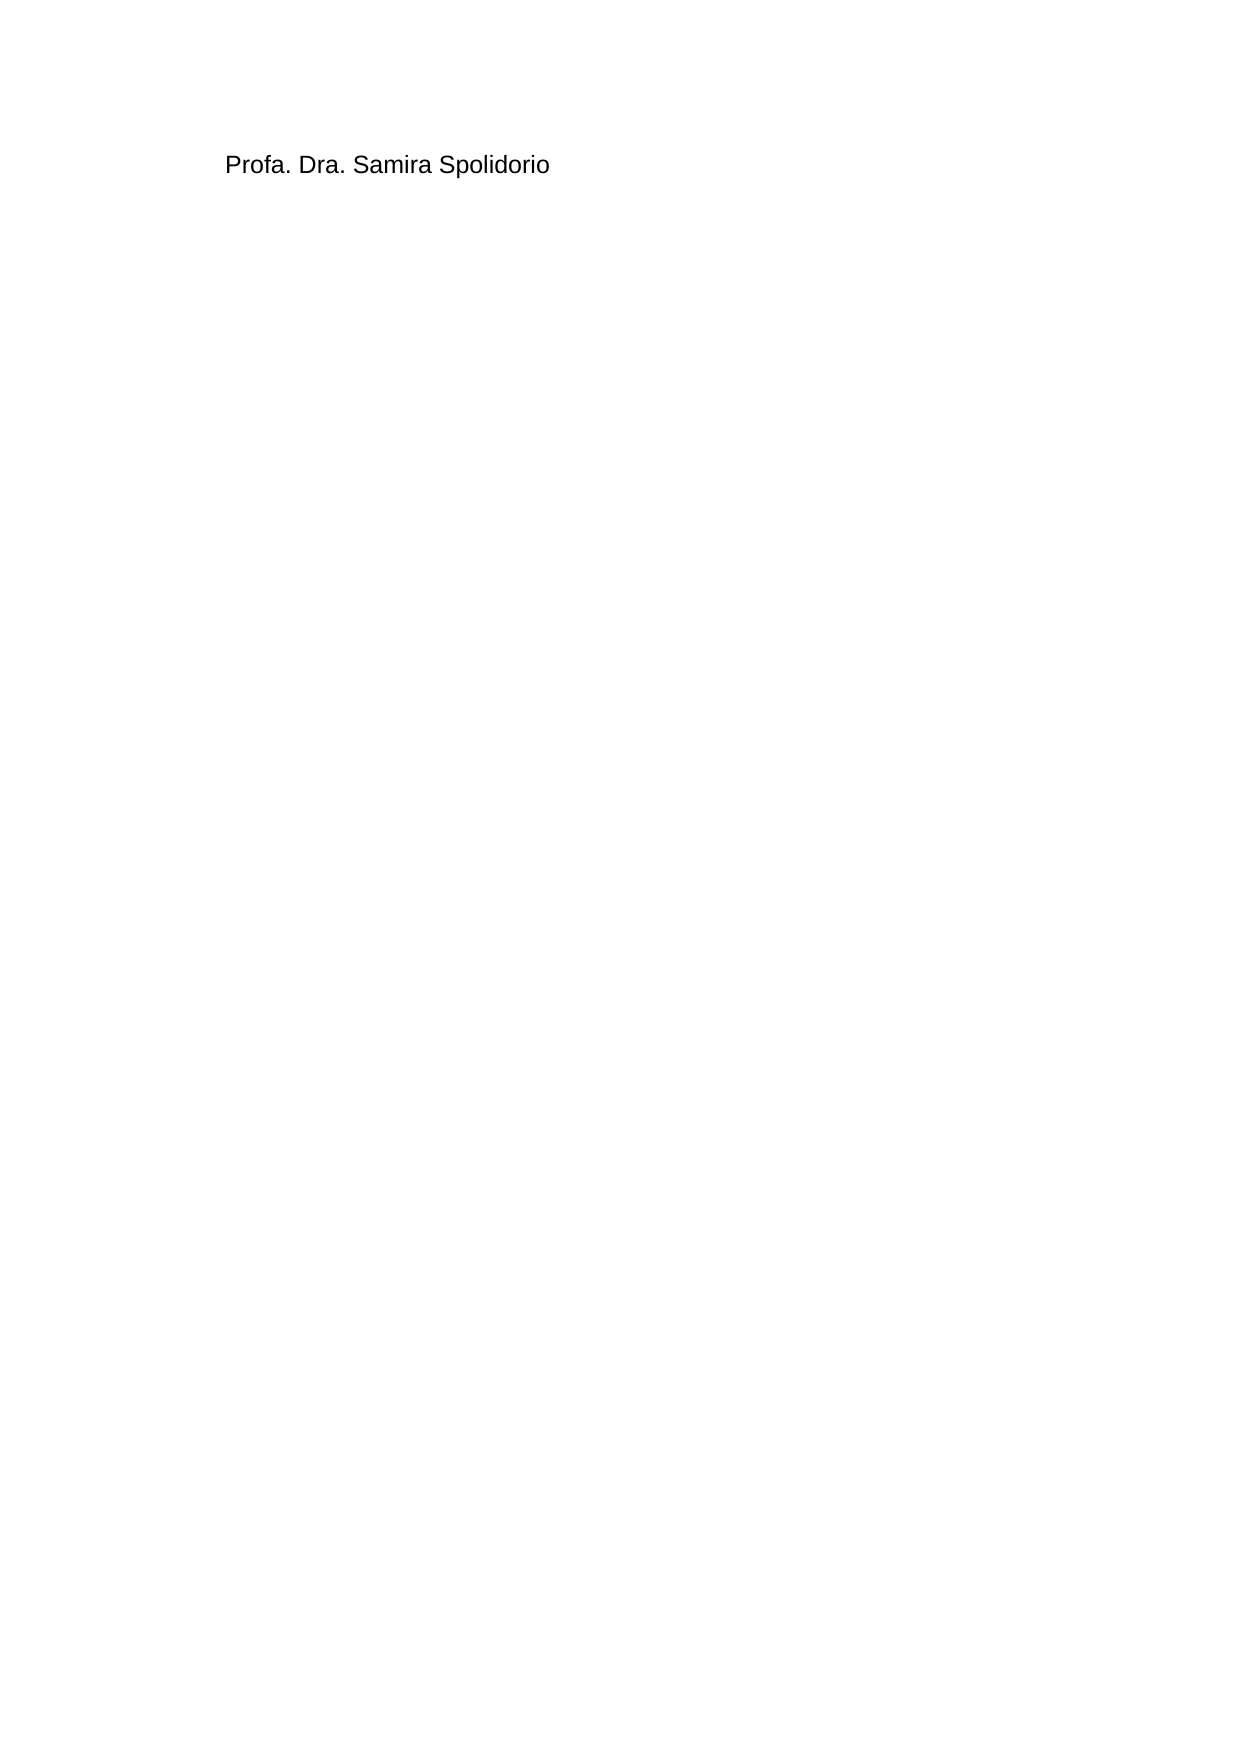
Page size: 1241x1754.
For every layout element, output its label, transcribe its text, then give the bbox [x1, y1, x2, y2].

text Profa. Dra. Samira Spolidorio [225, 150, 1090, 179]
